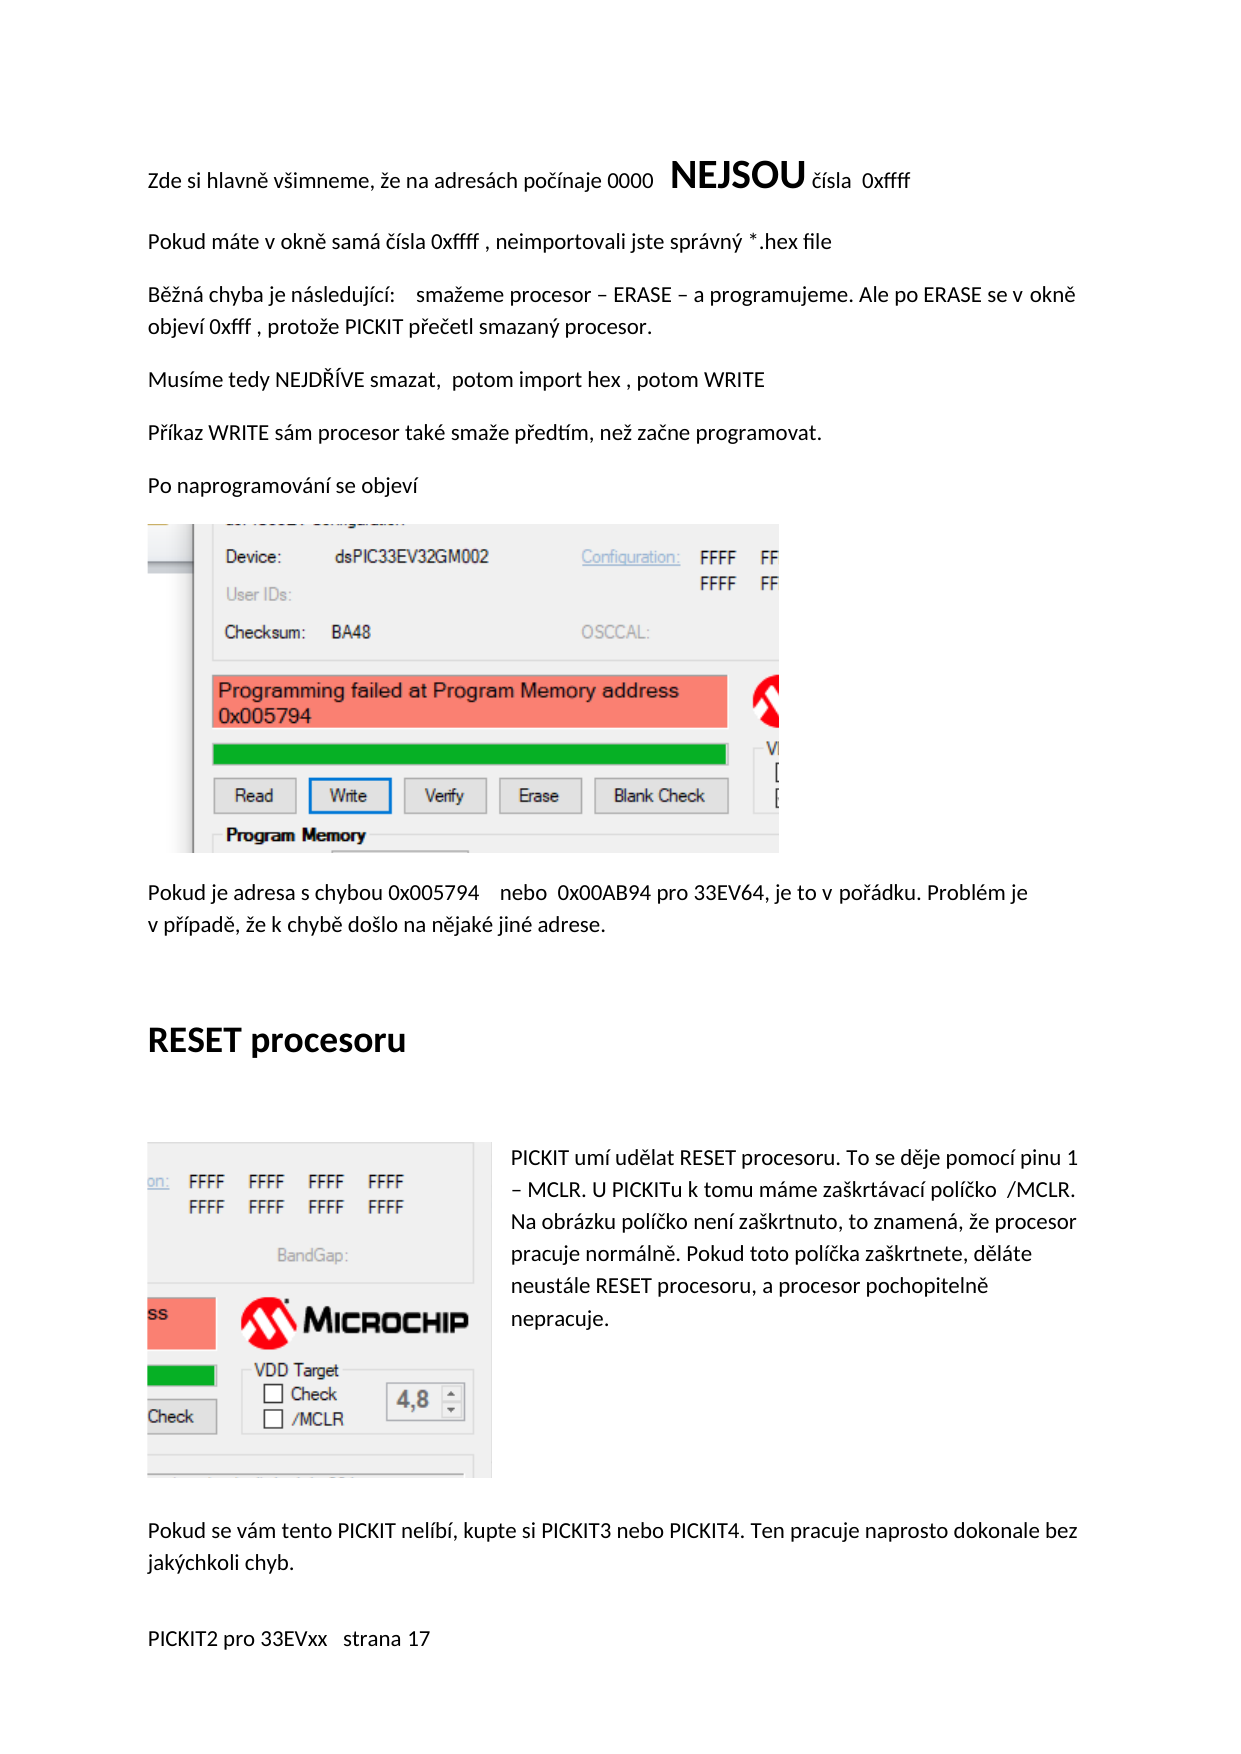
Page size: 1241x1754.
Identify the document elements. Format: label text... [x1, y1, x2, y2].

text Zde si hlavně všimneme, že na adresách počínaje 0000 NEJSOU čísla 0xffff [148, 148, 1093, 198]
picture [147, 1142, 492, 1478]
picture [147, 524, 779, 853]
text Pokud se vám tento PICKIT nelíbí, kupte si PICKIT3 nebo PICKIT4. Ten pracuje naprosto dokonale bez jakýchkoli chyb. [148, 1516, 1093, 1576]
text Pokud máte v okně samá čísla 0xffff , neimportovali jste správný *.hex file [148, 227, 1093, 255]
text Příkaz WRITE sám procesor také smaže předtím, než začne programovat. [148, 418, 1093, 446]
text PICKIT umí udělat RESET procesoru. To se děje pomocí pinu 1 – MCLR. U PICKITu k tomu máme zaškrtávací políčko /MCLR. Na obrázku políčko není zaškrtnuto, to znamená, že procesor pracuje normálně. Pokud toto políčka zaškrtnete, děláte neustále RESET procesoru, a procesor pochopitelně nepracuje. [492, 1143, 1093, 1332]
text Musíme tedy NEJDŘÍVE smazat, potom import hex , potom WRITE [148, 365, 1093, 393]
text Po naprogramování se objeví [148, 471, 1093, 499]
text RESET procesoru [148, 1016, 1093, 1062]
text Běžná chyba je následující: smažeme procesor – ERASE – a programujeme. Ale po ERASE se v okně objeví 0xfff , protože PICKIT přečetl smazaný procesor. [148, 280, 1093, 340]
text Pokud je adresa s chybou 0x005794 nebo 0x00AB94 pro 33EV64, je to v pořádku. Problém je v případě, že k chybě došlo na nějaké jiné adrese. [148, 878, 1093, 938]
